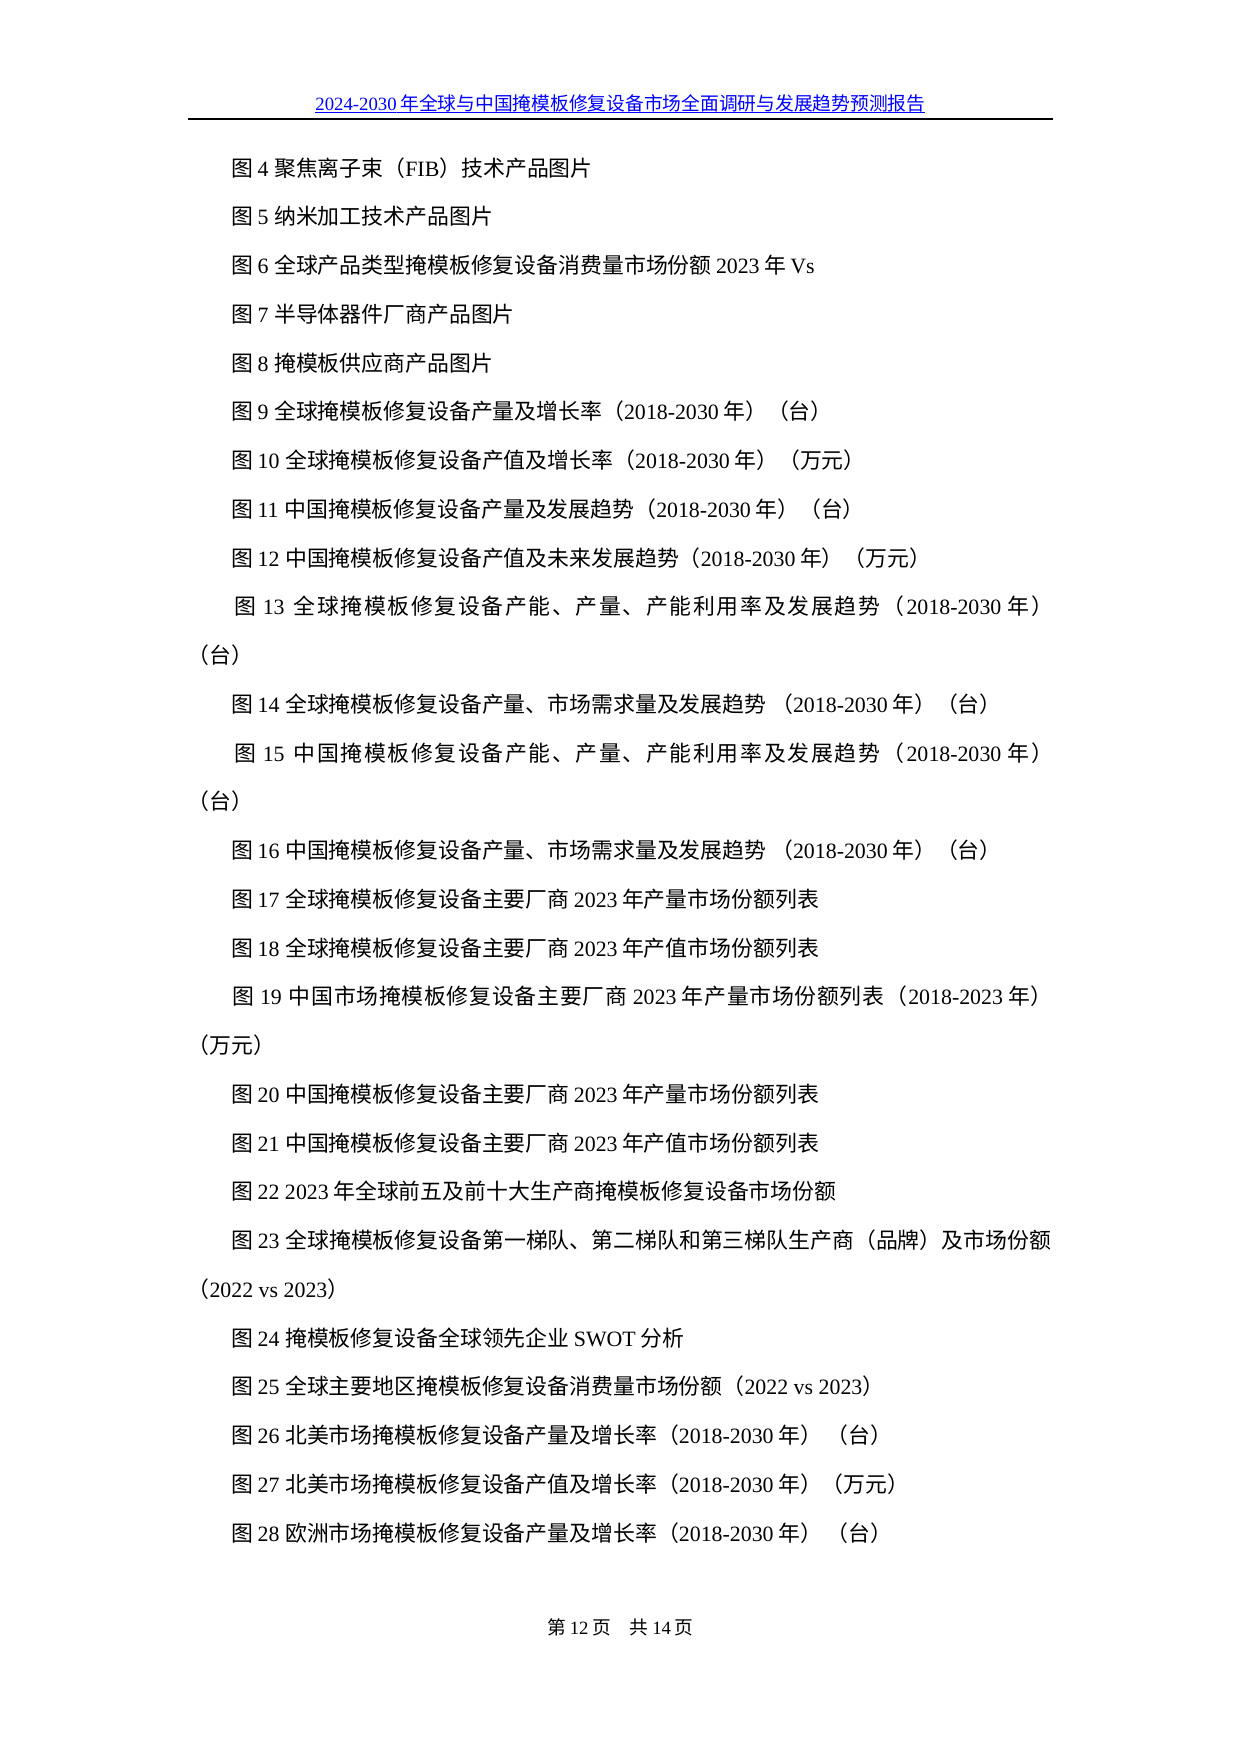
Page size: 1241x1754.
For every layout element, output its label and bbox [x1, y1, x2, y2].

text [187, 150, 1053, 1548]
